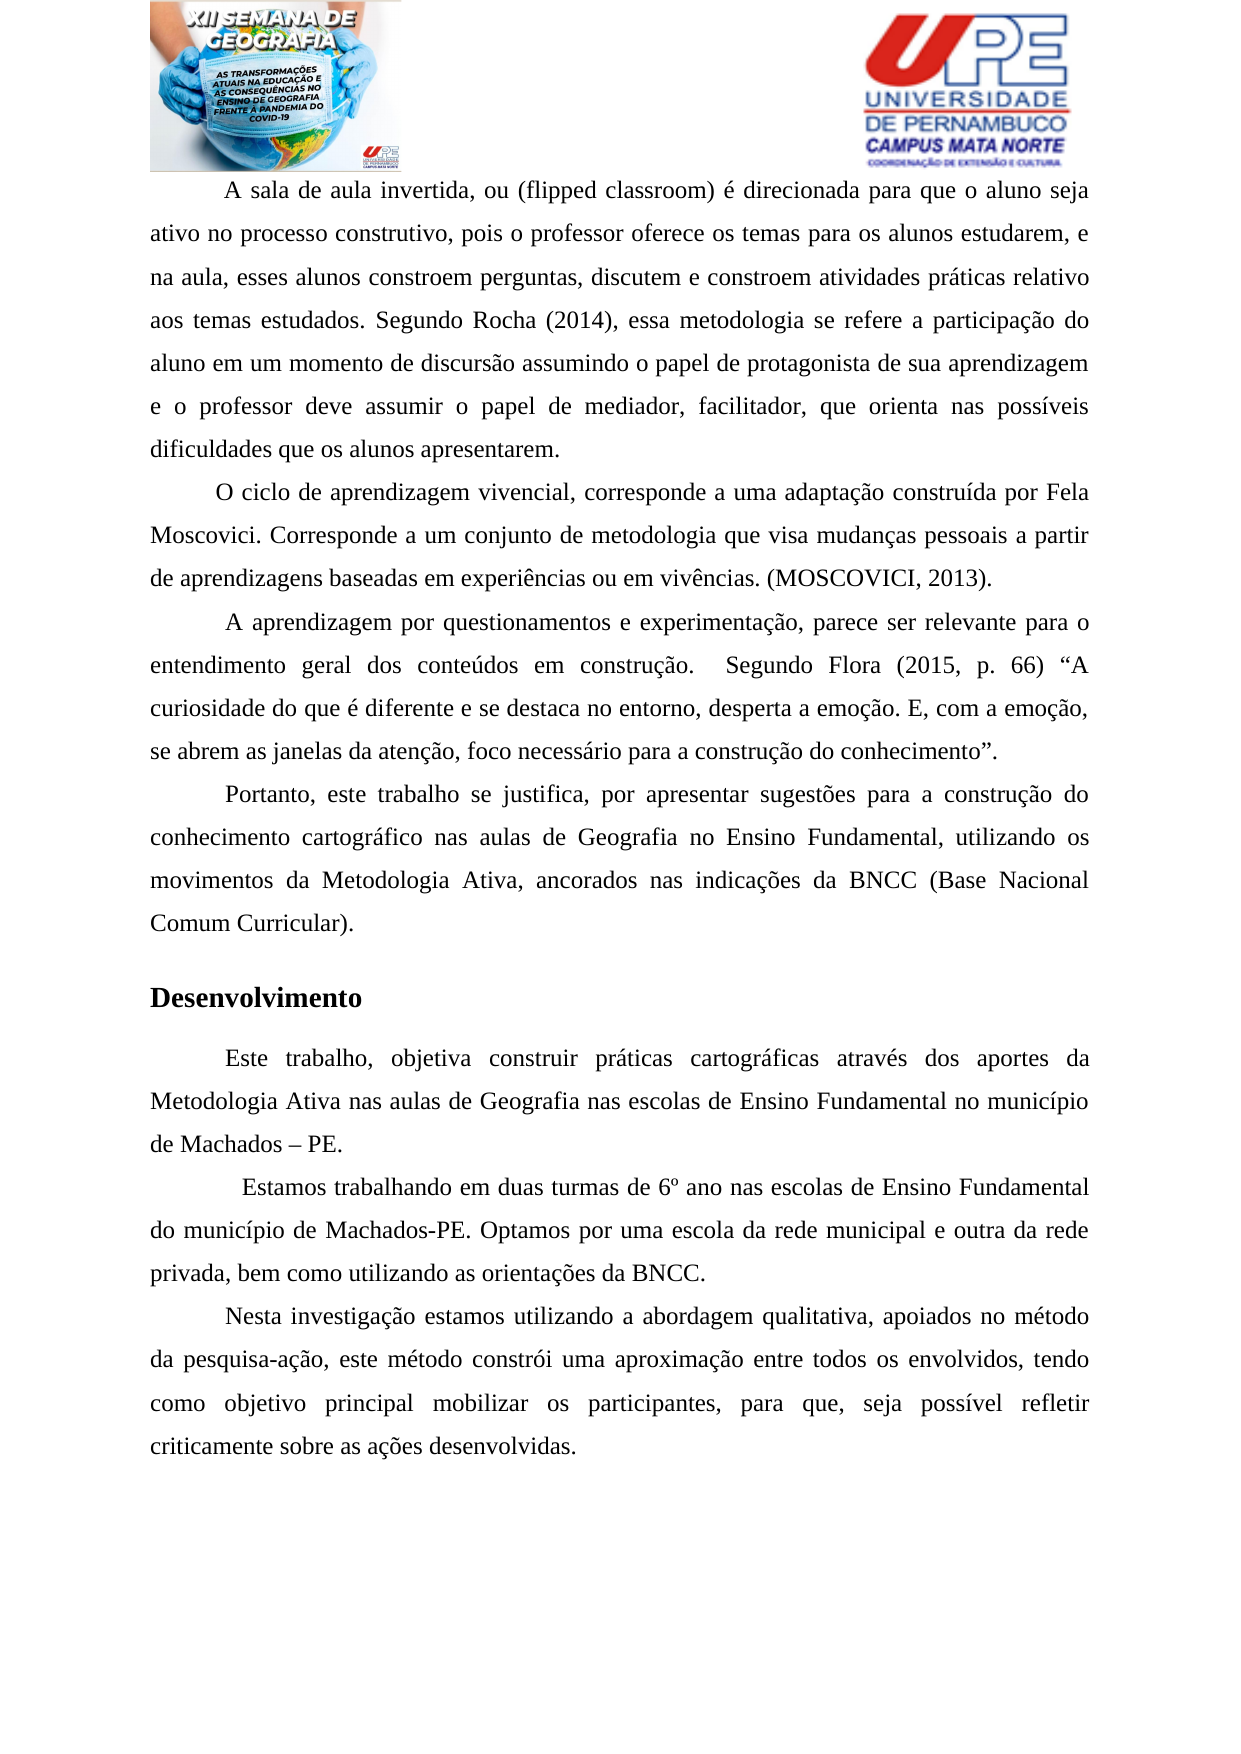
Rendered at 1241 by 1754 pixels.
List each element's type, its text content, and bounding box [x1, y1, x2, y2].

text Estamos trabalhando em duas turmas de 6º ano nas escolas de Ensino Fundamental do município de Machados-PE. Optamos por uma escola da rede municipal e outra da rede privada, bem como utilizando as orientações da BNCC. [150, 1172, 1090, 1287]
text Desenvolvimento [150, 980, 1090, 1014]
text A sala de aula invertida, ou (flipped classroom) é direcionada para que o aluno seja ativo no processo construtivo, pois o professor oferece os temas para os alunos estudarem, e na aula, esses alunos constroem perguntas, discutem e constroem atividades práticas relativo aos temas estudados. Segundo Rocha (2014), essa metodologia se refere a participação do aluno em um momento de discursão assumindo o papel de protagonista de sua aprendizagem e o professor deve assumir o papel de mediador, facilitador, que orienta nas possíveis dificuldades que os alunos apresentarem. [150, 175, 1090, 463]
text Nesta investigação estamos utilizando a abordagem qualitativa, apoiados no método da pesquisa-ação, este método constrói uma aproximação entre todos os envolvidos, tendo como objetivo principal mobilizar os participantes, para que, seja possível refletir criticamente sobre as ações desenvolvidas. [150, 1301, 1090, 1459]
picture [150, 0, 402, 172]
picture [853, 8, 1081, 172]
text Este trabalho, objetiva construir práticas cartográficas através dos aportes da Metodologia Ativa nas aulas de Geografia nas escolas de Ensino Fundamental no município de Machados – PE. [150, 1043, 1090, 1086]
text A aprendizagem por questionamentos e experimentação, parece ser relevante para o entendimento geral dos conteúdos em construção. Segundo Flora (2015, p. 66) “A curiosidade do que é diferente e se destaca no entorno, desperta a emoção. E, com a emoção, se abrem as janelas da atenção, foco necessário para a construção do conhecimento”. [150, 607, 1090, 765]
text O ciclo de aprendizagem vivencial, corresponde a uma adaptação construída por Fela Moscovici. Corresponde a um conjunto de metodologia que visa mudanças pessoais a partir de aprendizagens baseadas em experiências ou em vivências. (MOSCOVICI, 2013). [150, 477, 1090, 592]
text Portanto, este trabalho se justifica, por apresentar sugestões para a construção do conhecimento cartográfico nas aulas de Geografia no Ensino Fundamental, utilizando os movimentos da Metodologia Ativa, ancorados nas indicações da BNCC (Base Nacional Comum Curricular). [150, 779, 1090, 937]
text Este trabalho, objetiva construir práticas cartográficas através dos aportes da Metodologia Ativa nas aulas de Geografia nas escolas de Ensino Fundamental no município de Machados – PE. [150, 1114, 1090, 1158]
